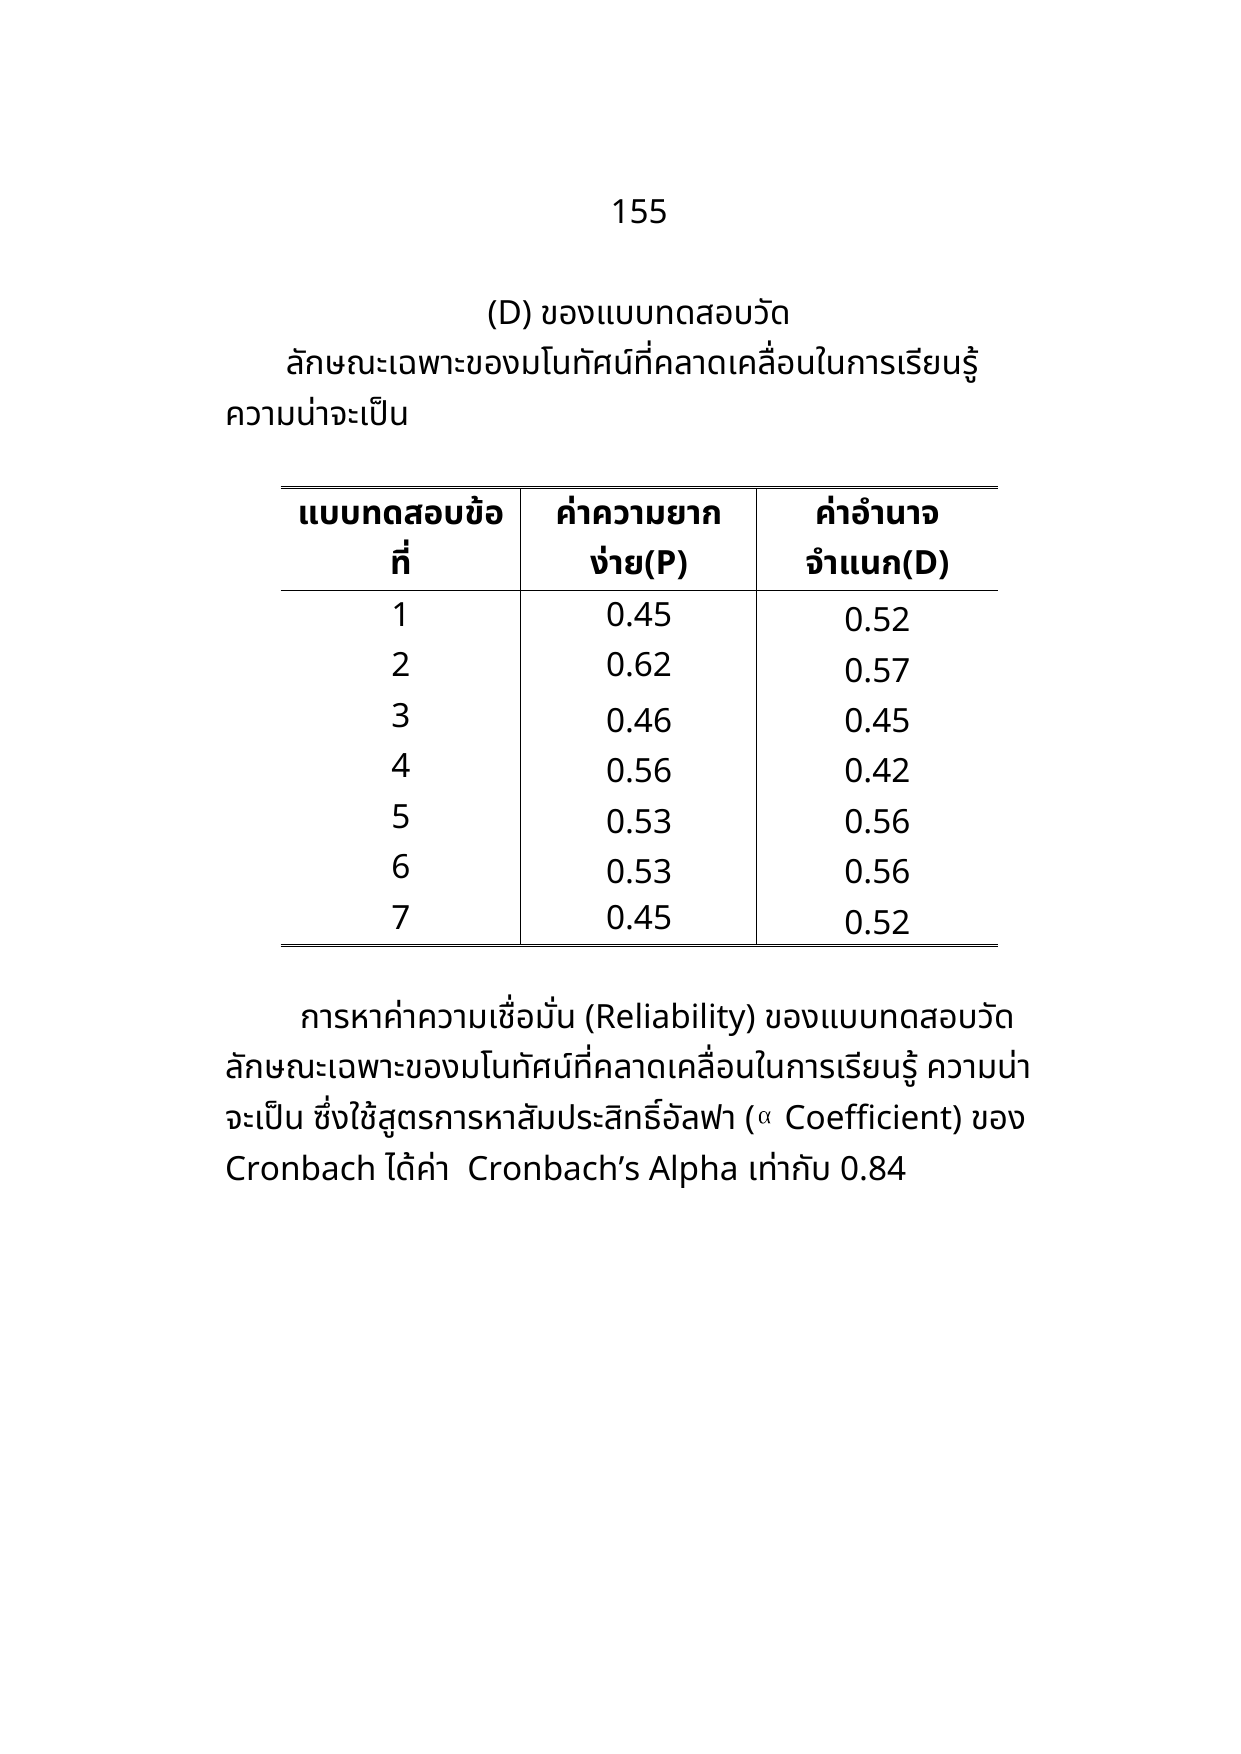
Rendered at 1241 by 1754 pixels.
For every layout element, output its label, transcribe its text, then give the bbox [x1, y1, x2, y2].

table_cell 0.56 [521, 742, 756, 793]
table_cell 2 [281, 641, 520, 692]
table_cell 0.45 [521, 591, 756, 641]
table_cell 0.62 [521, 641, 756, 692]
table_header ค่าอำนาจจำแนก(D) [757, 489, 997, 589]
table_cell 0.57 [757, 641, 997, 692]
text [225, 289, 1053, 339]
table_cell 0.42 [757, 742, 997, 793]
text ลักษณะเฉพาะของมโนทัศน์ที่คลาดเคลื่อนในการเรียนรู้ ความน่าจะเป็น [225, 339, 1053, 440]
table_cell 7 [281, 894, 520, 944]
table_header แบบทดสอบข้อที่ [281, 489, 520, 589]
table_header ค่าความยากง่าย(P) [521, 489, 756, 589]
table_cell 0.56 [757, 793, 997, 843]
table_cell 0.45 [521, 894, 756, 944]
table_cell 3 [281, 692, 520, 742]
table_cell 0.56 [757, 843, 997, 893]
table_cell 0.52 [757, 591, 997, 641]
table_cell 0.53 [521, 843, 756, 893]
table_cell 6 [281, 843, 520, 893]
table_cell 0.53 [521, 793, 756, 843]
table_cell 0.46 [521, 692, 756, 742]
table_cell 0.45 [757, 692, 997, 742]
table_cell 5 [281, 793, 520, 843]
text การหาค่าความเชื่อมั่น (Reliability) ของแบบทดสอบวัดลักษณะเฉพาะของมโนทัศน์ที่คลาดเคลื่อนในการเรียนรู้ ความน่าจะเป็น ซึ่งใช้สูตรการหาสัมประสิทธิ์อัลฟา ( Coefficient) ของ Cronbach ได้ค่า Cronbach’s Alpha เท่ากับ 0.84 [225, 993, 1053, 1195]
table_cell 4 [281, 742, 520, 793]
table_cell 0.52 [757, 894, 997, 944]
table_cell 1 [281, 591, 520, 641]
